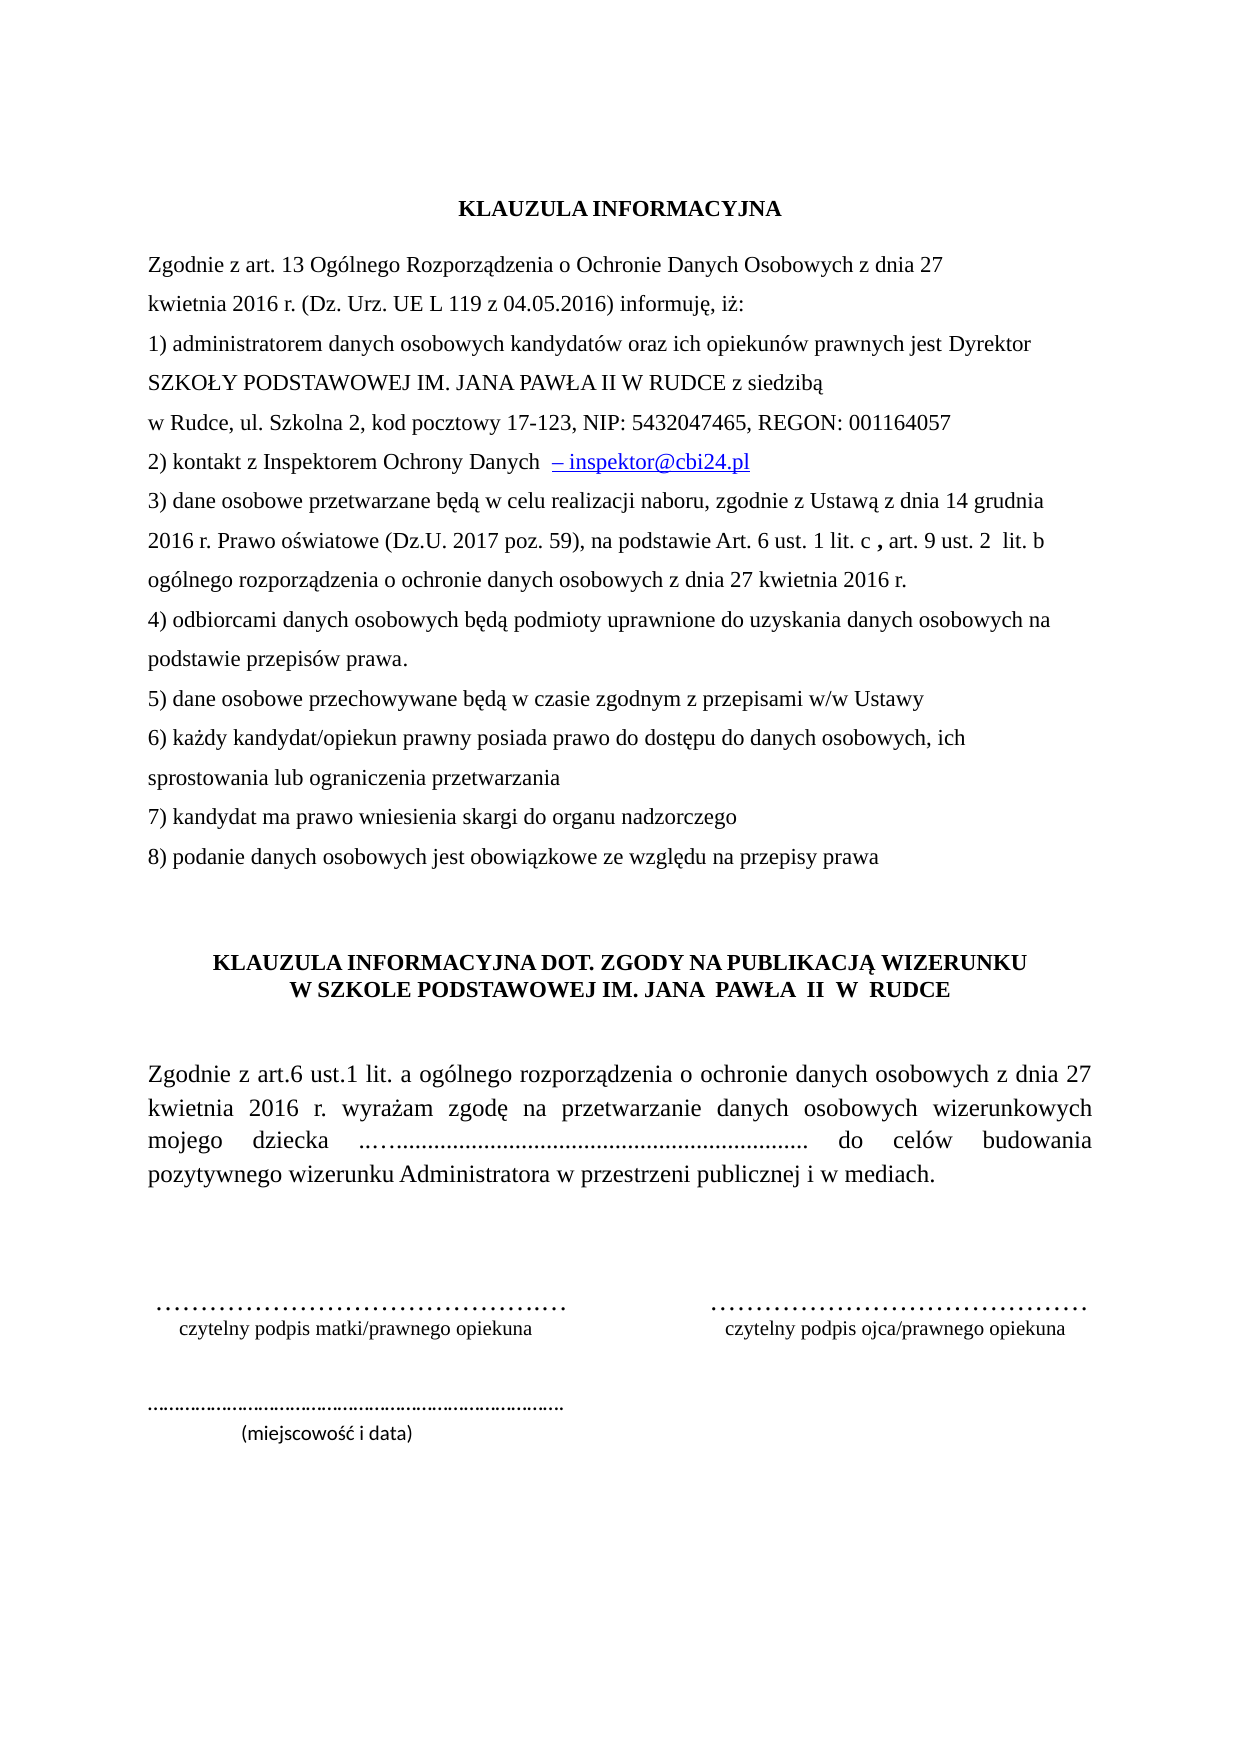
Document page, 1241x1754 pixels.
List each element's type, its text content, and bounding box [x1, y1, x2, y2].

text Zgodnie z art.6 ust.1 lit. a ogólnego rozporządzenia o ochronie danych osobowych z dnia 27 kwietnia 2016 r. wyrażam zgodę na przetwarzanie danych osobowych wizerunkowych mojego dziecka ..….................................................................. do celów budowania pozytywnego wizerunku Administratora w przestrzeni publicznej i w mediach. [148, 1059, 1093, 1187]
text 3) dane osobowe przetwarzane będą w celu realizacji naboru, zgodnie z Ustawą z dnia 14 grudnia 2016 r. Prawo oświatowe (Dz.U. 2017 poz. 59), na podstawie Art. 6 ust. 1 lit. c , art. 9 ust. 2 lit. b ogólnego rozporządzenia o ochronie danych osobowych z dnia 27 kwietnia 2016 r. [148, 487, 1093, 593]
text kwietnia 2016 r. (Dz. Urz. UE L 119 z 04.05.2016) informuję, iż: [148, 290, 1093, 316]
text …………………………………….… …………………………………… [148, 1285, 1093, 1316]
text Zgodnie z art. 13 Ogólnego Rozporządzenia o Ochronie Danych Osobowych z dnia 27 [148, 251, 1093, 277]
text 8) podanie danych osobowych jest obowiązkowe ze względu na przepisy prawa [148, 843, 1093, 869]
text KLAUZULA INFORMACYJNA DOT. ZGODY NA PUBLIKACJĄ WIZERUNKU [148, 949, 1093, 976]
text czytelny podpis matki/prawnego opiekuna czytelny podpis ojca/prawnego opiekuna [148, 1316, 1093, 1340]
text 6) każdy kandydat/opiekun prawny posiada prawo do dostępu do danych osobowych, ich sprostowania lub ograniczenia przetwarzania [148, 724, 1093, 790]
text 5) dane osobowe przechowywane będą w czasie zgodnym z przepisami w/w Ustawy [148, 685, 1093, 711]
text W SZKOLE PODSTAWOWEJ IM. JANA PAWŁA II W RUDCE [148, 976, 1093, 1031]
text (miejscowość i data) [148, 1421, 1093, 1446]
text 2) kontakt z Inspektorem Ochrony Danych – inspektor@cbi24.pl [148, 448, 1093, 474]
text KLAUZULA INFORMACYJNA [148, 196, 1093, 222]
text 7) kandydat ma prawo wniesienia skargi do organu nadzorczego [148, 803, 1093, 830]
text 1) administratorem danych osobowych kandydatów oraz ich opiekunów prawnych jest Dyrektor SZKOŁY PODSTAWOWEJ IM. JANA PAWŁA II W RUDCE z siedzibą w Rudce, ul. Szkolna 2, kod pocztowy 17-123, NIP: 5432047465, REGON: 001164057 [148, 329, 1093, 435]
text 4) odbiorcami danych osobowych będą podmioty uprawnione do uzyskania danych osobowych na podstawie przepisów prawa. [148, 606, 1093, 672]
text ……………………………………………………………………. [148, 1388, 1093, 1416]
